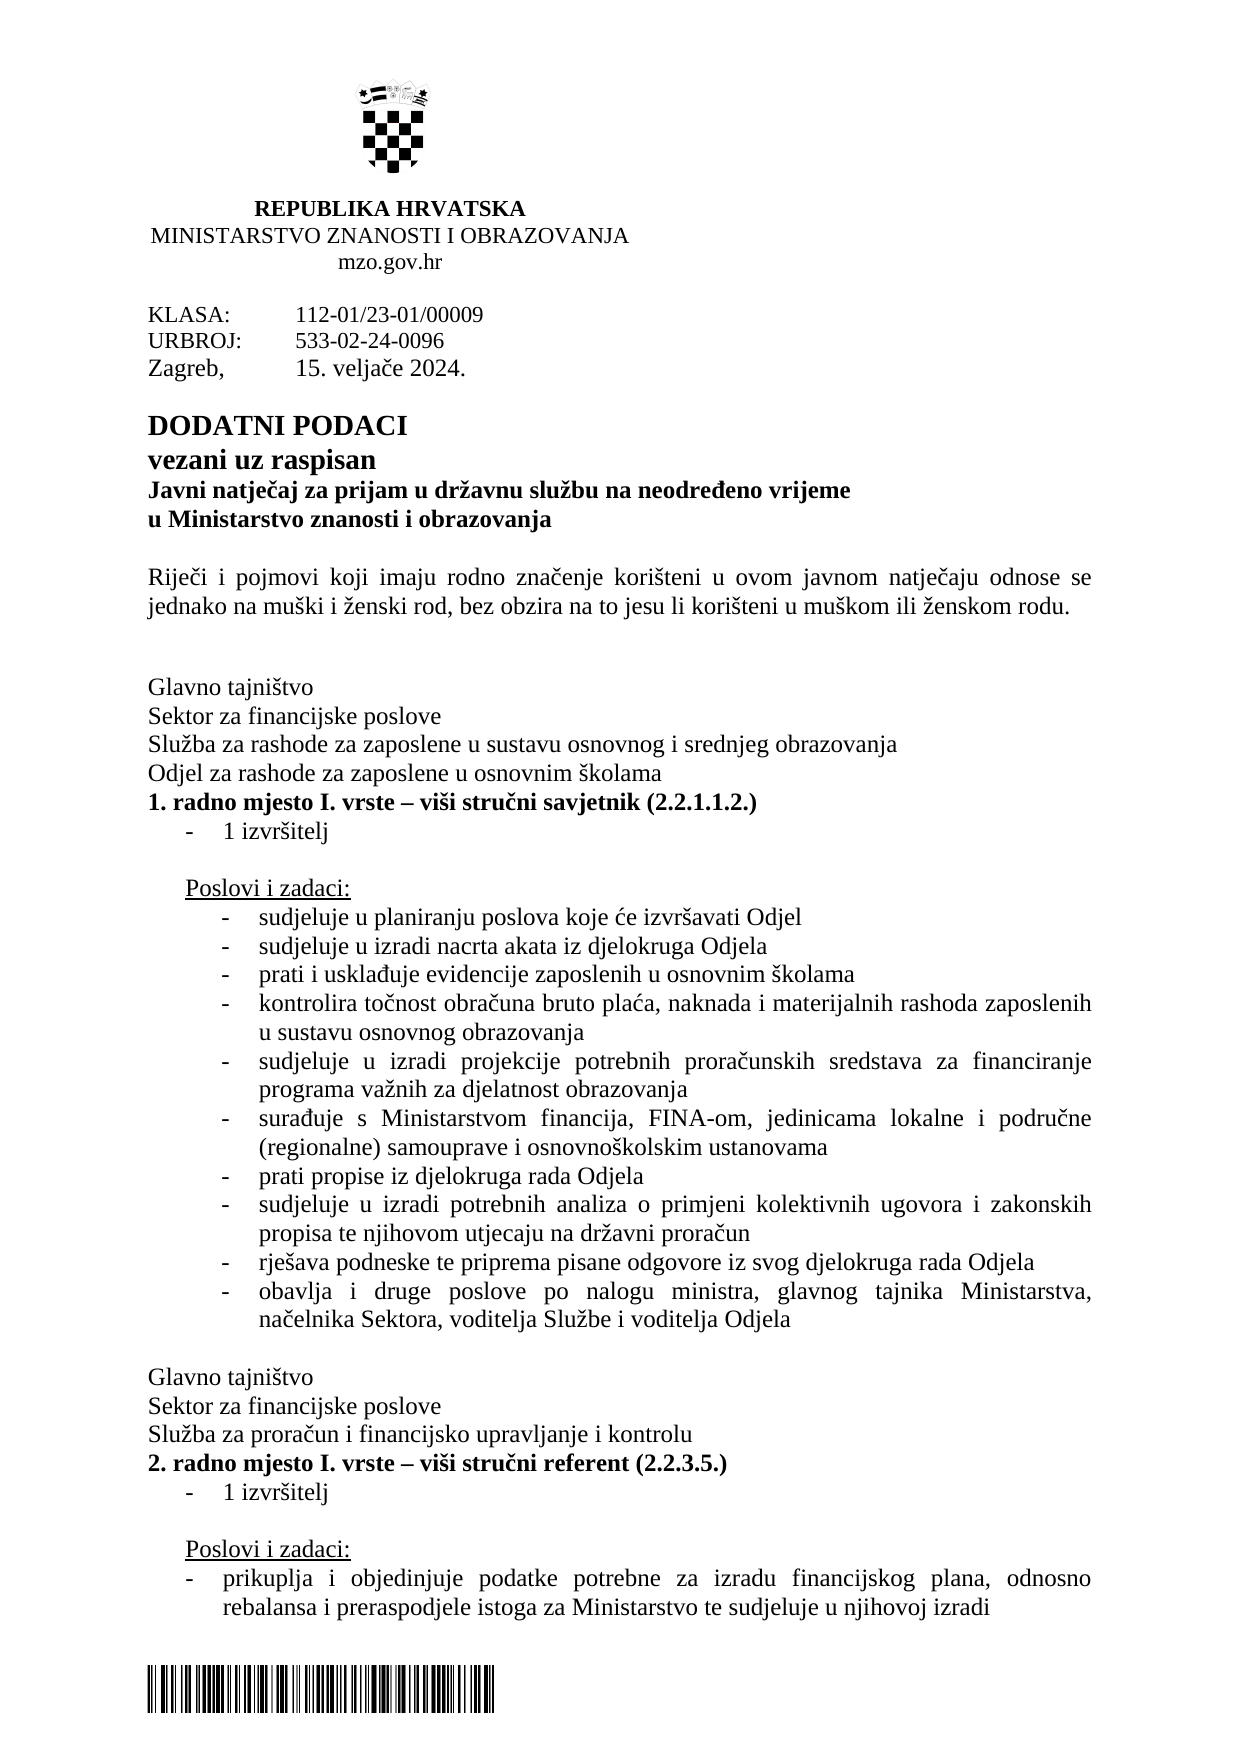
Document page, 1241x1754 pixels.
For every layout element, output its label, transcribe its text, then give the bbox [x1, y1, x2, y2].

list prikuplja i objedinjuje podatke potrebne za izradu financijskog plana, odnosno rebalansa i preraspodjele istoga za Ministarstvo te sudjeluje u njihovoj izradi [185, 1563, 1092, 1621]
list prati propise iz djelokruga rada Odjela [221, 1161, 1092, 1189]
text vezani uz raspisan [148, 442, 1092, 476]
text Glavno tajništvo [148, 672, 1092, 701]
list sudjeluje u planiranju poslova koje će izvršavati Odjel [221, 902, 1092, 931]
text DODATNI PODACI [148, 408, 1092, 442]
text REPUBLIKA HRVATSKA [89, 195, 691, 222]
list 2. radno mjesto I. vrste – viši stručni referent (2.2.3.5.) [148, 1448, 1092, 1477]
list rješava podneske te priprema pisane odgovore iz svog djelokruga rada Odjela [221, 1247, 1092, 1276]
picture [147, 1665, 494, 1713]
text Glavno tajništvo [148, 1362, 1092, 1391]
list sudjeluje u izradi potrebnih analiza o primjeni kolektivnih ugovora i zakonskih propisa te njihovom utjecaju na državni proračun [221, 1189, 1092, 1247]
text URBROJ: 533-02-24-0096 [148, 327, 1092, 353]
list sudjeluje u izradi nacrta akata iz djelokruga Odjela [221, 931, 1092, 959]
list surađuje s Ministarstvom financija, FINA-om, jedinicama lokalne i područne (regionalne) samouprave i osnovnoškolskim ustanovama [221, 1103, 1092, 1161]
list 1 izvršitelj [185, 1477, 1092, 1506]
text Zagreb, 15. veljače 2024. [148, 353, 1092, 382]
text Javni natječaj za prijam u državnu službu na neodređeno vrijeme [148, 476, 1092, 504]
text Poslovi i zadaci: [148, 873, 1092, 902]
text Riječi i pojmovi koji imaju rodno značenje korišteni u ovom javnom natječaju odnose se jednako na muški i ženski rod, bez obzira na to jesu li korišteni u muškom ili ženskom rodu. [148, 562, 1092, 620]
list prati i usklađuje evidencije zaposlenih u osnovnim školama [221, 959, 1092, 988]
text Odjel za rashode za zaposlene u osnovnim školama [148, 758, 1092, 787]
text u Ministarstvo znanosti i obrazovanja [148, 504, 1092, 533]
list sudjeluje u izradi projekcije potrebnih proračunskih sredstava za financiranje programa važnih za djelatnost obrazovanja [221, 1046, 1092, 1103]
text Sektor za financijske poslove [148, 701, 1092, 729]
list 1 izvršitelj [185, 816, 1092, 844]
text Sektor za financijske poslove [148, 1391, 1092, 1419]
list kontrolira točnost obračuna bruto plaća, naknada i materijalnih rashoda zaposlenih u sustavu osnovnog obrazovanja [221, 988, 1092, 1046]
text Služba za rashode za zaposlene u sustavu osnovnog i srednjeg obrazovanja [148, 729, 1092, 758]
text MINISTARSTVO ZNANOSTI I OBRAZOVANJA [89, 222, 691, 248]
text Poslovi i zadaci: [148, 1534, 1092, 1563]
text KLASA: 112-01/23-01/00009 [148, 301, 1092, 327]
text mzo.gov.hr [89, 248, 691, 274]
list 1. radno mjesto I. vrste – viši stručni savjetnik (2.2.1.1.2.) [148, 787, 1092, 816]
text Služba za proračun i financijsko upravljanje i kontrolu [148, 1419, 1092, 1448]
list obavlja i druge poslove po nalogu ministra, glavnog tajnika Ministarstva, načelnika Sektora, voditelja Službe i voditelja Odjela [221, 1276, 1092, 1333]
